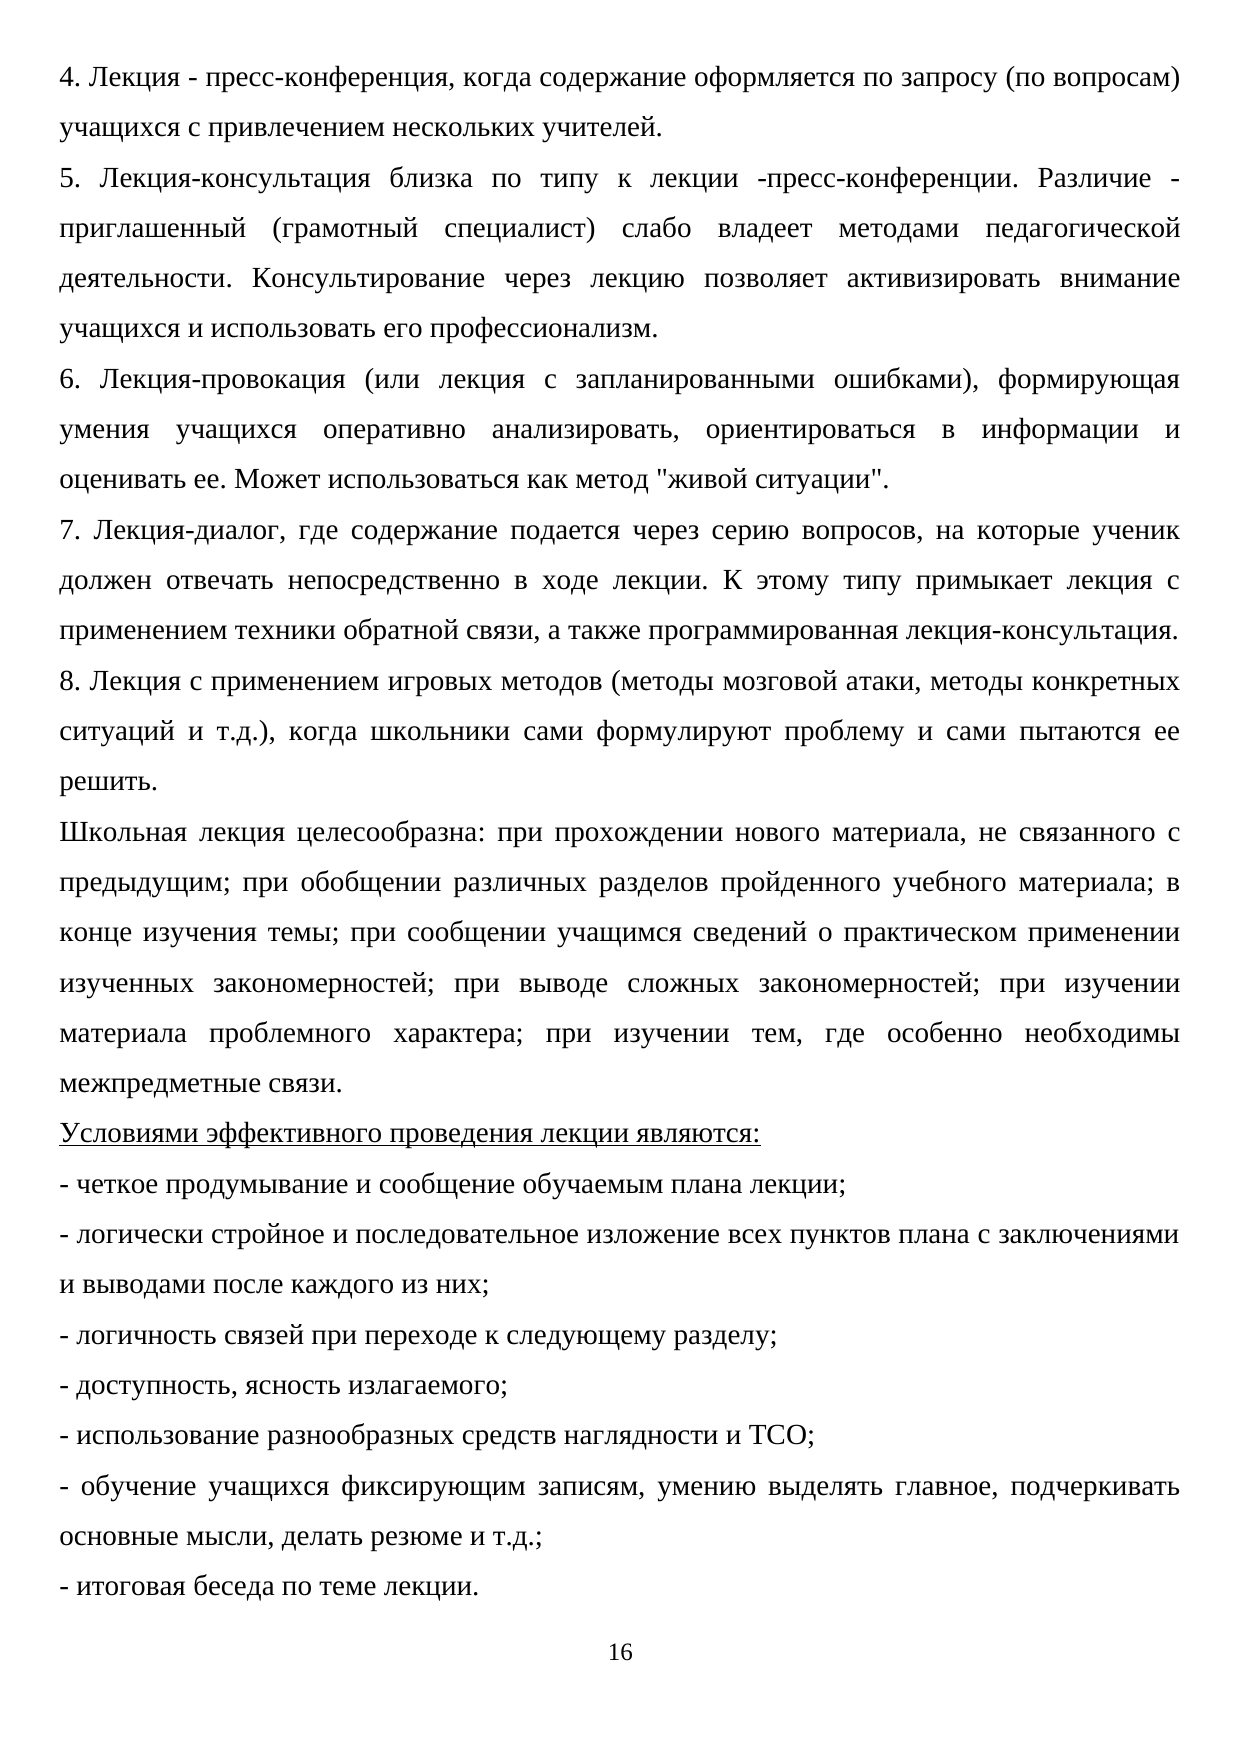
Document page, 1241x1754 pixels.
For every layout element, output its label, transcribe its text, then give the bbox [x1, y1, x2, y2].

text - логичность связей при переходе к следующему разделу; [59, 1317, 1181, 1350]
text - четкое продумывание и сообщение обучаемым плана лекции; [59, 1166, 1181, 1199]
text - обучение учащихся фиксирующим записям, умению выделять главное, подчеркивать основные мысли, делать резюме и т.д.; [59, 1468, 1181, 1552]
text - доступность, ясность излагаемого; [59, 1367, 1181, 1401]
text 8. Лекция с применением игровых методов (методы мозговой атаки, методы конкретных ситуаций и т.д.), когда школьники сами формулируют проблему и сами пытаются ее решить. [59, 663, 1181, 797]
text 5. Лекция-консультация близка по типу к лекции -пресс-конференции. Различие - приглашенный (грамотный специалист) слабо владеет методами педагогической деятельности. Консультирование через лекцию позволяет активизировать внимание учащихся и использовать его профессионализм. [59, 160, 1181, 344]
text 7. Лекция-диалог, где содержание подается через серию вопросов, на которые ученик должен отвечать непосредственно в ходе лекции. К этому типу примыкает лекция с применением техники обратной связи, а также программированная лекция-консультация. [59, 512, 1181, 646]
text Школьная лекция целесообразна: при прохождении нового материала, не связанного с предыдущим; при обобщении различных разделов пройденного учебного материала; в конце изучения темы; при сообщении учащимся сведений о практическом применении изученных закономерностей; при выводе сложных закономерностей; при изучении материала проблемного характера; при изучении тем, где особенно необходимы межпредметные связи. [59, 814, 1181, 1099]
text - использование разнообразных средств наглядности и ТСО; [59, 1417, 1181, 1451]
text - итоговая беседа по теме лекции. [59, 1568, 1181, 1602]
text 4. Лекция - пресс-конференция, когда содержание оформляется по запросу (по вопросам) учащихся с привлечением нескольких учителей. [59, 59, 1181, 143]
text - логически стройное и последовательное изложение всех пунктов плана с заключениями и выводами после каждого из них; [59, 1216, 1181, 1300]
text Условиями эффективного проведения лекции являются: [59, 1116, 1181, 1149]
text 6. Лекция-провокация (или лекция с запланированными ошибками), формирующая умения учащихся оперативно анализировать, ориентироваться в информации и оценивать ее. Может использоваться как метод "живой ситуации". [59, 361, 1181, 495]
